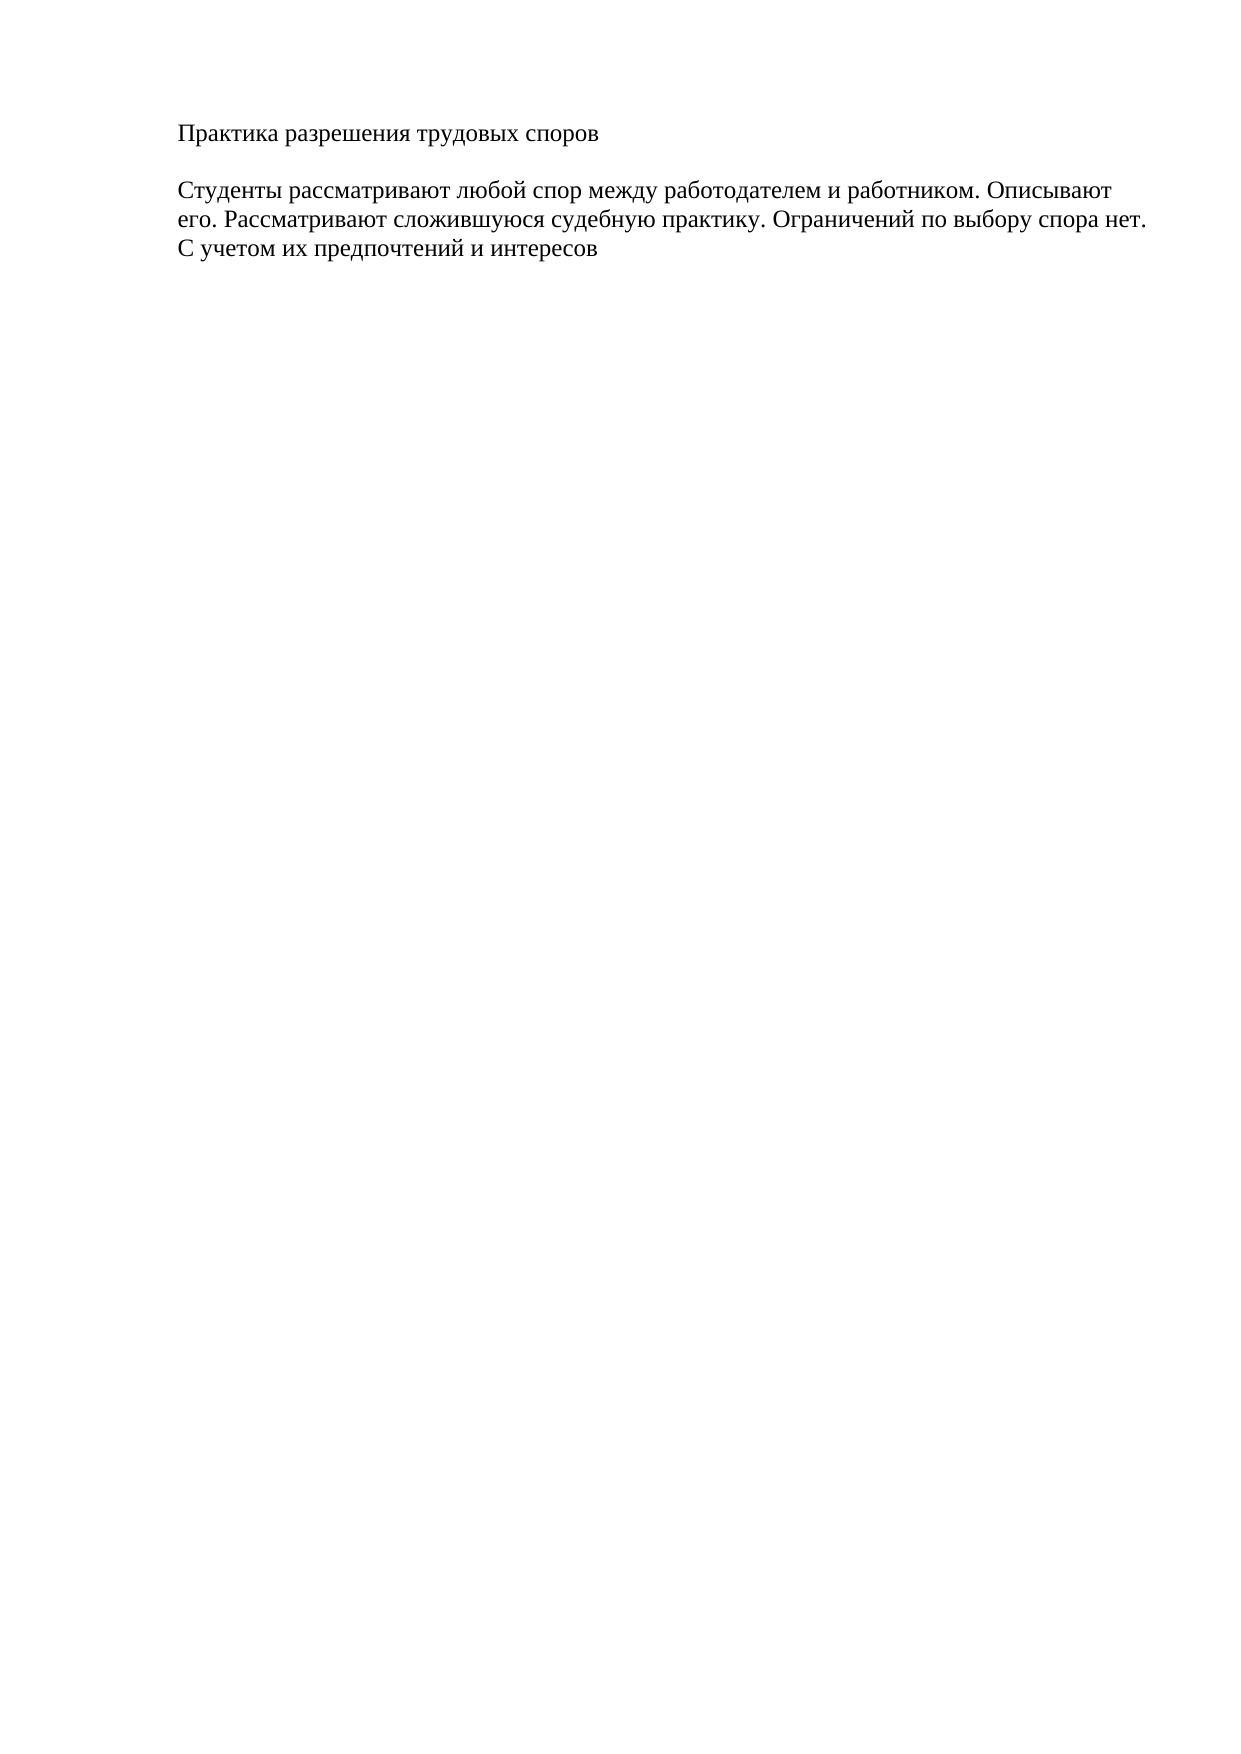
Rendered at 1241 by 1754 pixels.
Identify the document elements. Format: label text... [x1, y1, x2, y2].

text Студенты рассматривают любой спор между работодателем и работником. Описывают его. Рассматривают сложившуюся судебную практику. Ограничений по выбору спора нет. С учетом их предпочтений и интересов [177, 176, 1152, 262]
text Практика разрешения трудовых споров [177, 118, 1152, 147]
